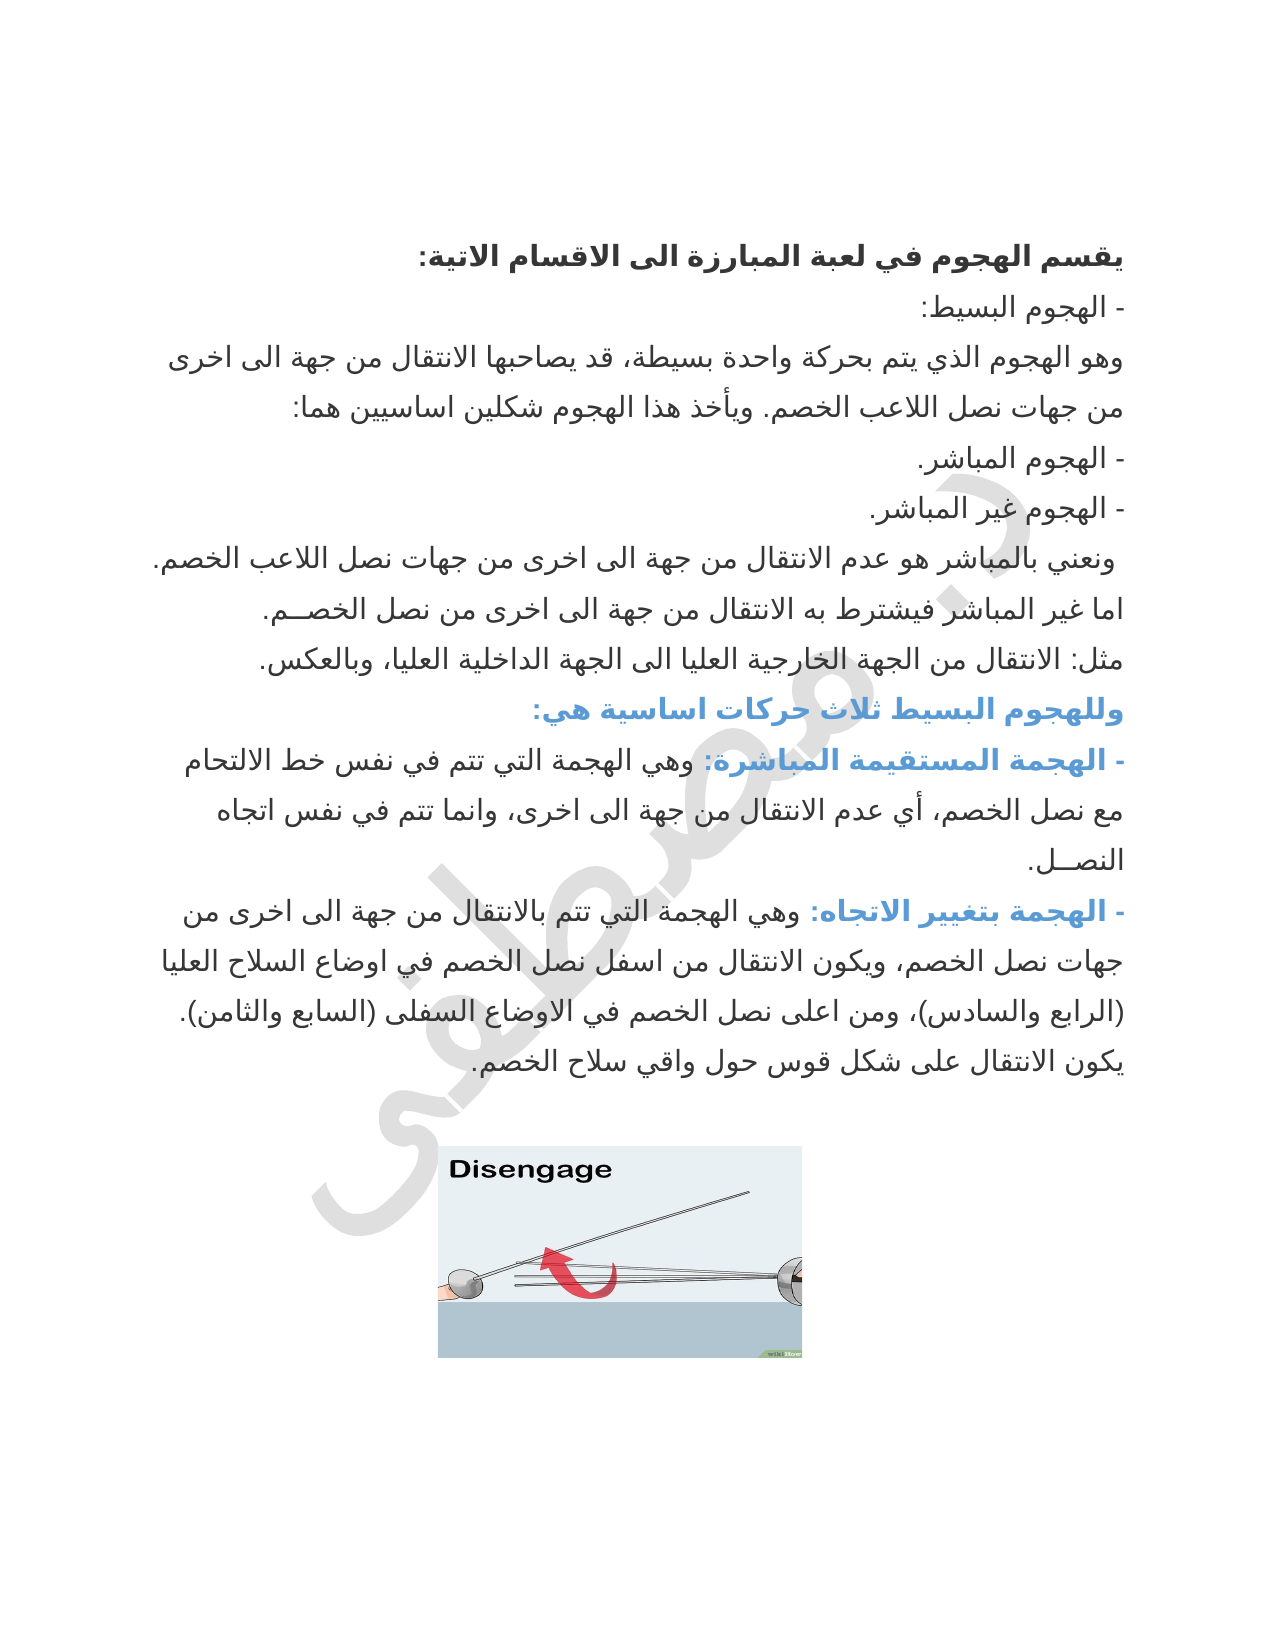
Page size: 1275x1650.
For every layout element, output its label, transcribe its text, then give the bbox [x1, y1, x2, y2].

picture [437, 1146, 803, 1358]
text يقسم الهجوم في لعبة المبارزة الى الاقسام الاتية: - الهجوم البسيط: وهو الهجوم الذي يتم بحركة واحدة بسيطة، قد يصاحبها الانتقال من جهة الى اخرى من جهات نصل اللاعب الخصم. ويأخذ هذا الهجوم شكلين اساسيين هما: - الهجوم المباشر. - الهجوم غير المباشر. ونعني بالمباشر هو عدم الانتقال من جهة الى اخرى من جهات نصل اللاعب الخصم. اما غير المباشر فيشترط به الانتقال من جهة الى اخرى من نصل الخصــم. مثل: الانتقال من الجهة الخارجية العليا الى الجهة الداخلية العليا، وبالعكس. [150, 239, 1125, 676]
text وللهجوم البسيط ثلاث حركات اساسية هي: - الهجمة المستقيمة المباشرة: وهي الهجمة التي تتم في نفس خط الالتحام مع نصل الخصم، أي عدم الانتقال من جهة الى اخرى، وانما تتم في نفس اتجاه النصــل. - الهجمة بتغيير الاتجاه: وهي الهجمة التي تتم بالانتقال من جهة الى اخرى من جهات نصل الخصم، ويكون الانتقال من اسفل نصل الخصم في اوضاع السلاح العليا (الرابع والسادس)، ومن اعلى نصل الخصم في الاوضاع السفلى (السابع والثامن). يكون الانتقال على شكل قوس حول واقي سلاح الخصم. [150, 692, 1125, 1078]
